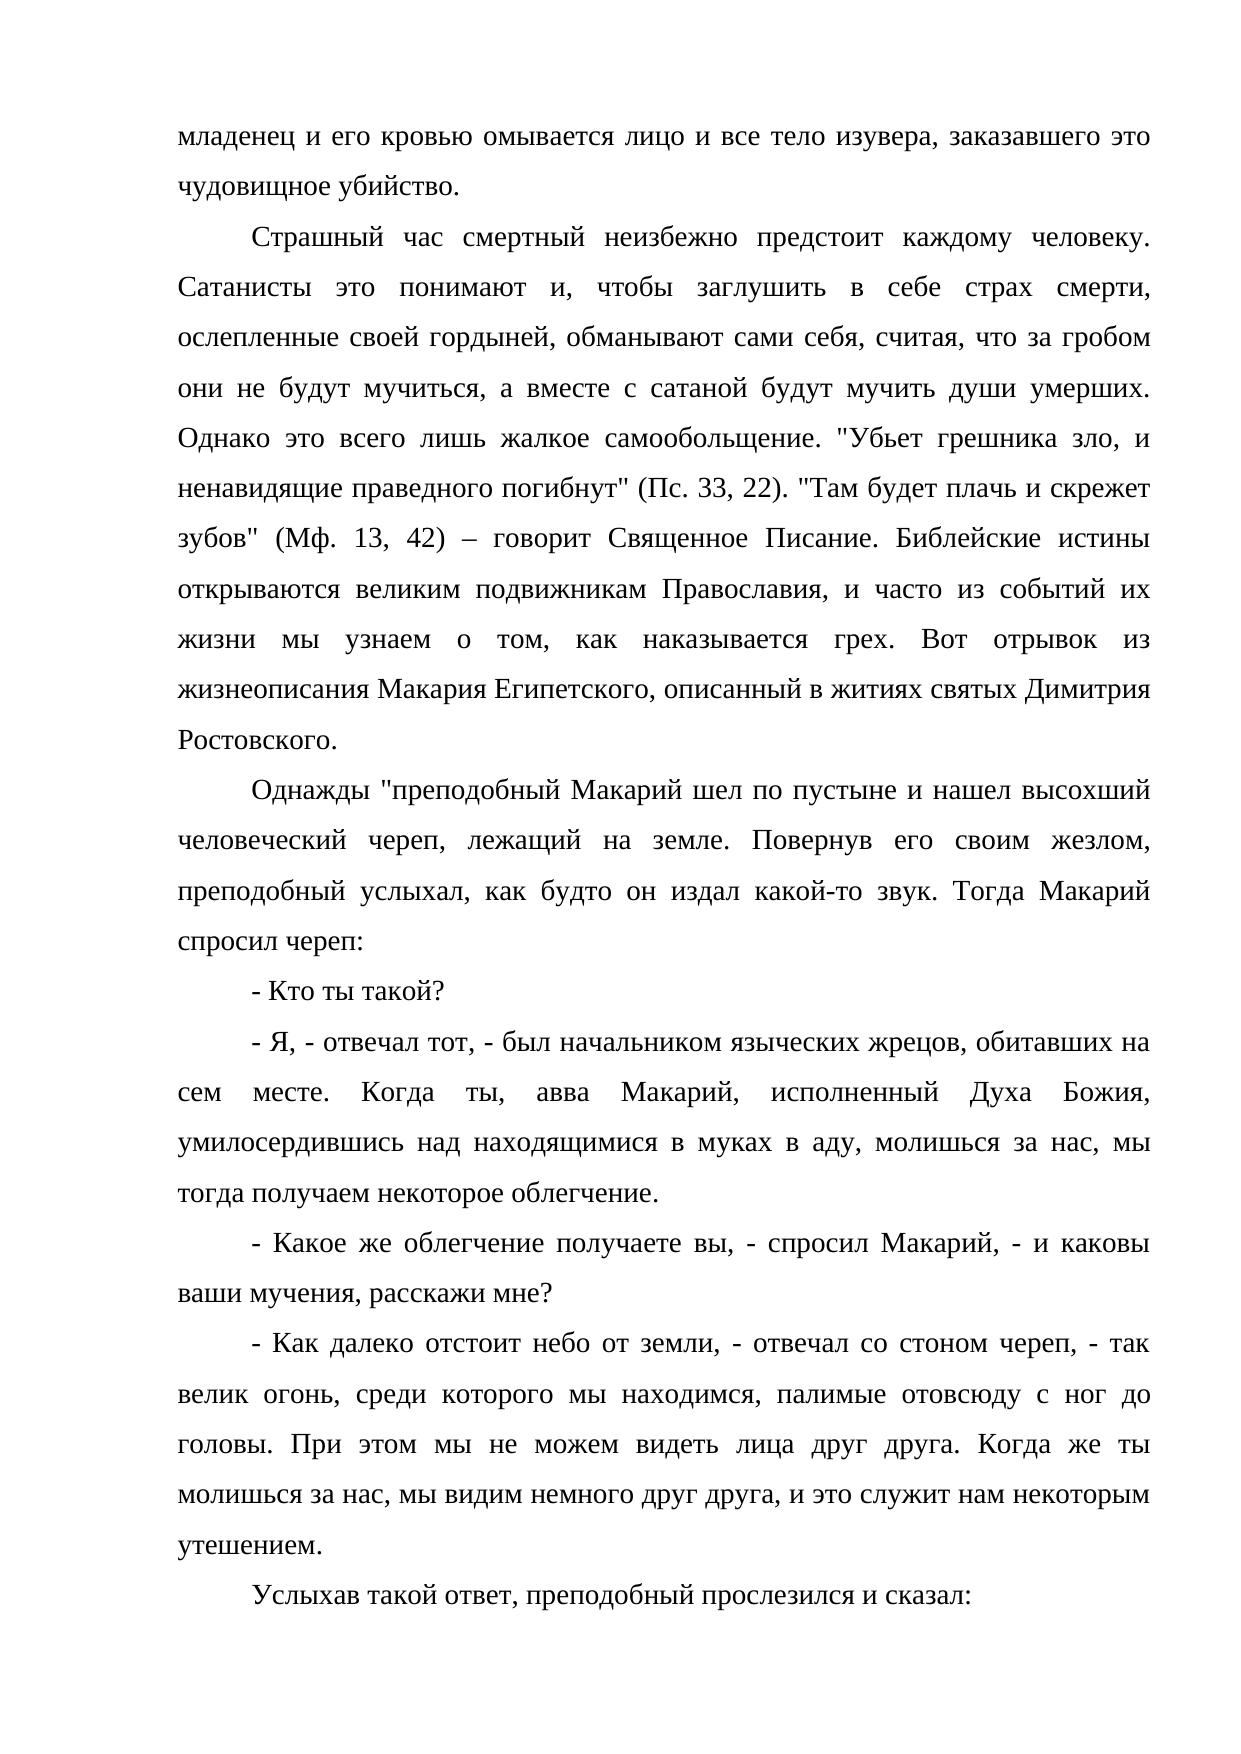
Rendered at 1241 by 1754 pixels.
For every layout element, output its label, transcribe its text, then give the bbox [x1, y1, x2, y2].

text - Как далеко отстоит небо от земли, - отвечал со стоном череп, - так велик огонь, среди которого мы находимся, палимые отовсюду с ног до головы. При этом мы не можем видеть лица друг друга. Когда же ты молишься за нас, мы видим немного друг друга, и это служит нам некоторым утешением. [177, 1326, 1152, 1560]
text - Какое же облегчение получаете вы, - спросил Макарий, - и каковы ваши мучения, расскажи мне? [177, 1225, 1152, 1309]
text Страшный час смертный неизбежно предстоит каждому человеку. Сатанисты это понимают и, чтобы заглушить в себе страх смерти, ослепленные своей гордыней, обманывают сами себя, считая, что за гробом они не будут мучиться, а вместе с сатаной будут мучить души умерших. Однако это всего лишь жалкое самообольщение. "Убьет грешника зло, и ненавидящие праведного погибнут" (Пс. 33, 22). "Там будет плачь и скрежет зубов" (Мф. 13, 42) – говорит Священное Писание. Библейские истины открываются великим подвижникам Православия, и часто из событий их жизни мы узнаем о том, как наказывается грех. Вот отрывок из жизнеописания Макария Египетского, описанный в житиях святых Димитрия Ростовского. [177, 219, 1152, 755]
text Однажды "преподобный Макарий шел по пустыне и нашел высохший человеческий череп, лежащий на земле. Повернув его своим жезлом, преподобный услыхал, как будто он издал какой-то звук. Тогда Макарий спросил череп: [177, 772, 1152, 957]
text Услыхав такой ответ, преподобный прослезился и сказал: [177, 1577, 1152, 1611]
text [177, 118, 1152, 202]
text - Я, - отвечал тот, - был начальником языческих жрецов, обитавших на сем месте. Когда ты, авва Макарий, исполненный Духа Божия, умилосердившись над находящимися в муках в аду, молишься за нас, мы тогда получаем некоторое облегчение. [177, 1024, 1152, 1208]
text - Кто ты такой? [177, 973, 1152, 1007]
